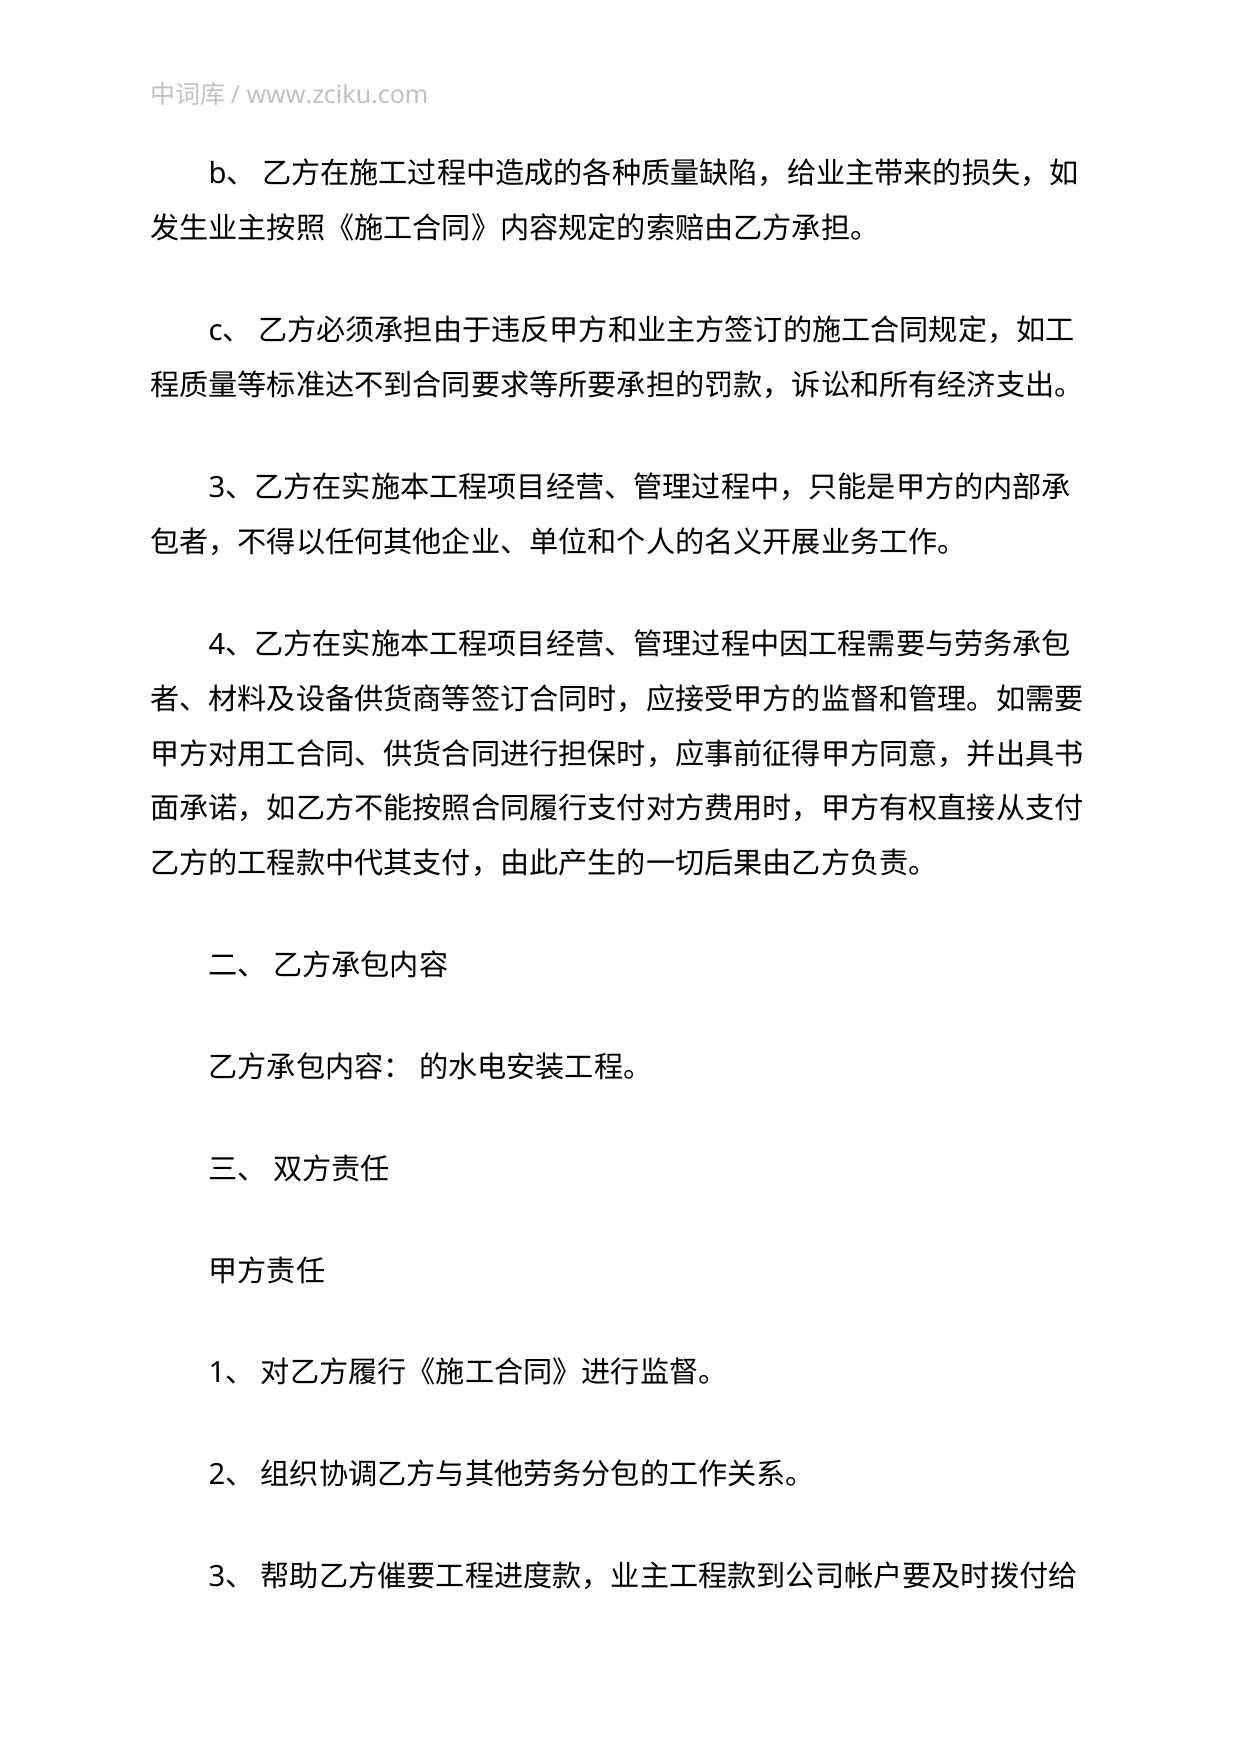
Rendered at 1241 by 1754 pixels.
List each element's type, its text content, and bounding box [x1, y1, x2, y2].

text 3、乙方在实施本工程项目经营、管理过程中，只能是甲方的内部承包者，不得以任何其他企业、单位和个人的名义开展业务工作。 [150, 463, 1090, 561]
text c、 乙方必须承担由于违反甲方和业主方签订的施工合同规定，如工程质量等标准达不到合同要求等所要承担的罚款，诉讼和所有经济支出。 [150, 307, 1090, 404]
text 甲方责任 [150, 1247, 1090, 1289]
text 2、 组织协调乙方与其他劳务分包的工作关系。 [150, 1451, 1090, 1493]
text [150, 1553, 1090, 1595]
text 1、 对乙方履行《施工合同》进行监督。 [150, 1349, 1090, 1391]
text b、 乙方在施工过程中造成的各种质量缺陷，给业主带来的损失，如发生业主按照《施工合同》内容规定的索赔由乙方承担。 [150, 150, 1090, 247]
text 三、 双方责任 [150, 1145, 1090, 1188]
text 乙方承包内容： 的水电安装工程。 [150, 1043, 1090, 1086]
text 4、乙方在实施本工程项目经营、管理过程中因工程需要与劳务承包者、材料及设备供货商等签订合同时，应接受甲方的监督和管理。如需要甲方对用工合同、供货合同进行担保时，应事前征得甲方同意，并出具书面承诺，如乙方不能按照合同履行支付对方费用时，甲方有权直接从支付乙方的工程款中代其支付，由此产生的一切后果由乙方负责。 [150, 620, 1090, 882]
text 二、 乙方承包内容 [150, 942, 1090, 984]
